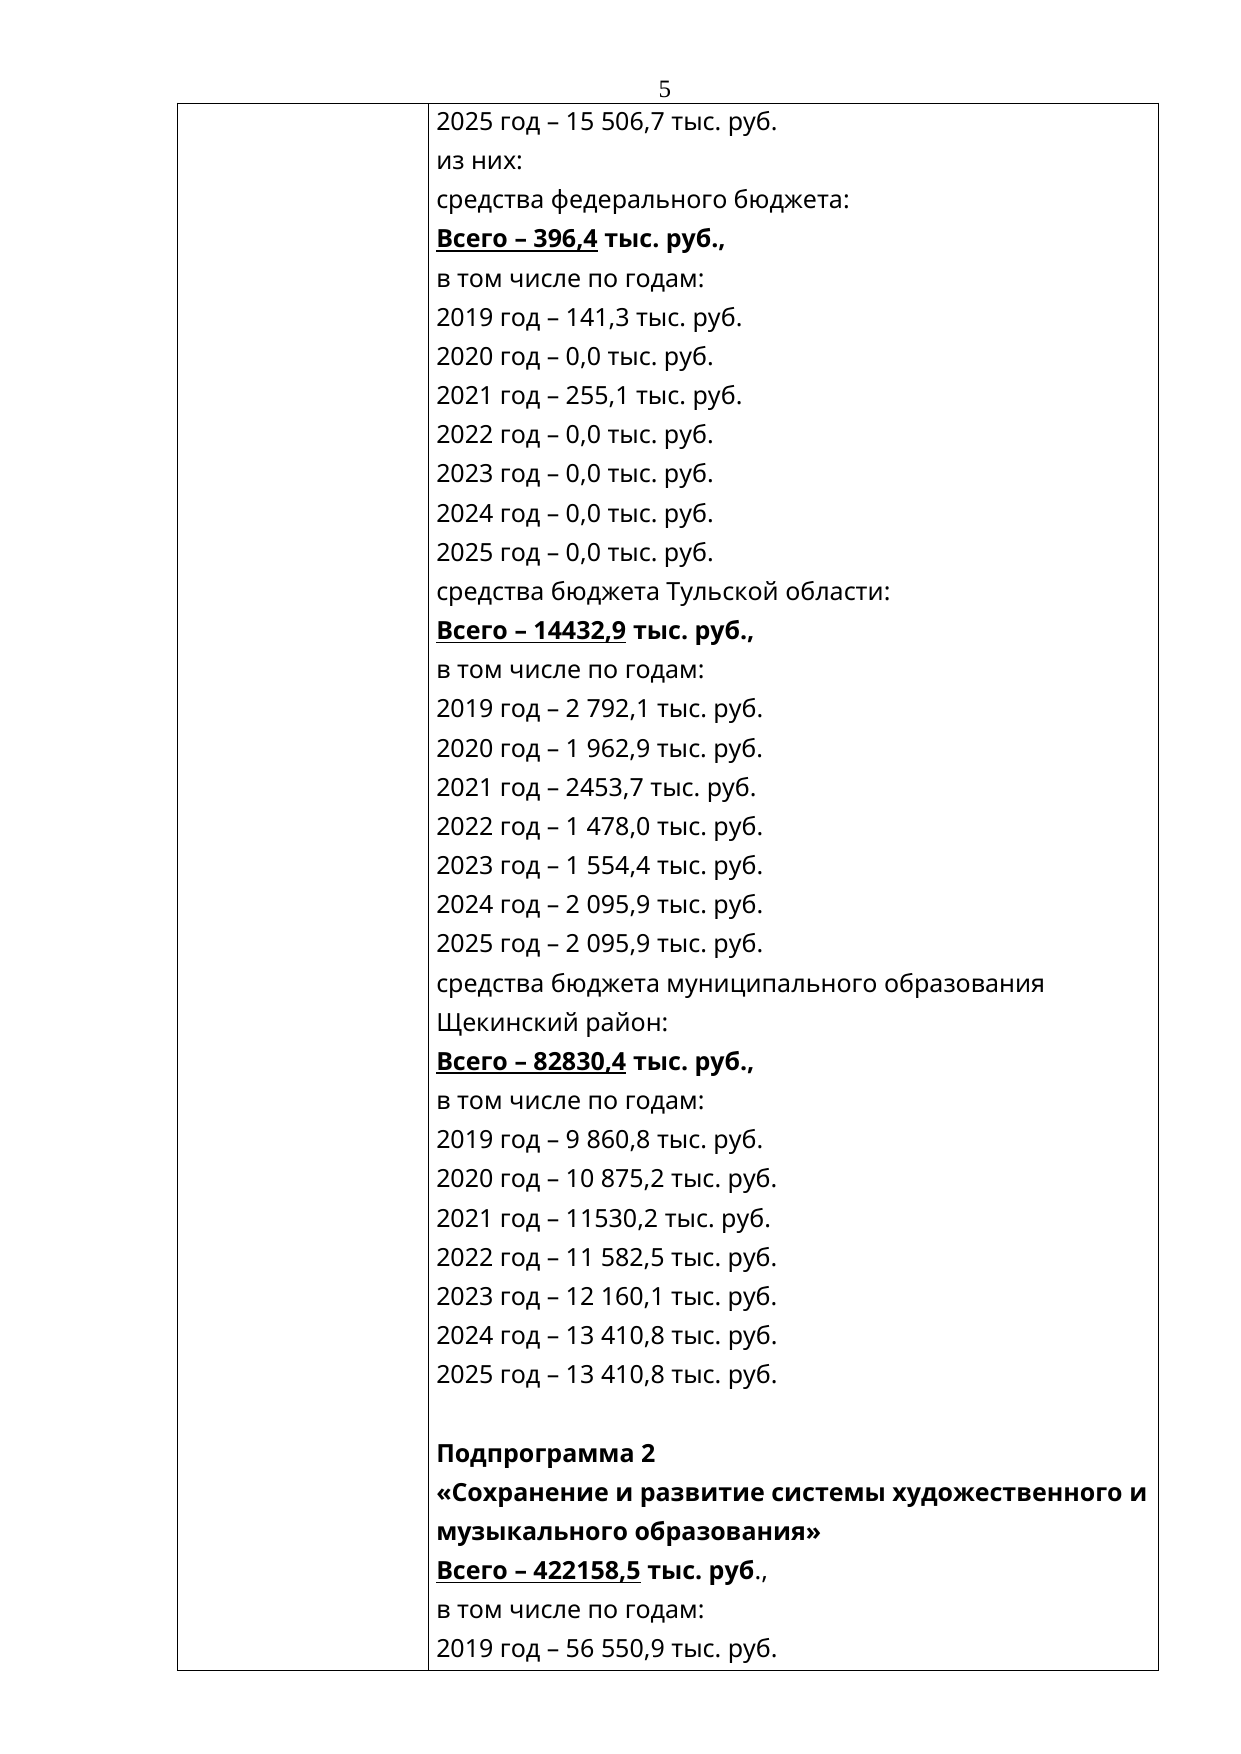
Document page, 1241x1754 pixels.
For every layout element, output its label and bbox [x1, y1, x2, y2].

table_cell [178, 104, 428, 1669]
table_cell [429, 104, 1158, 1669]
